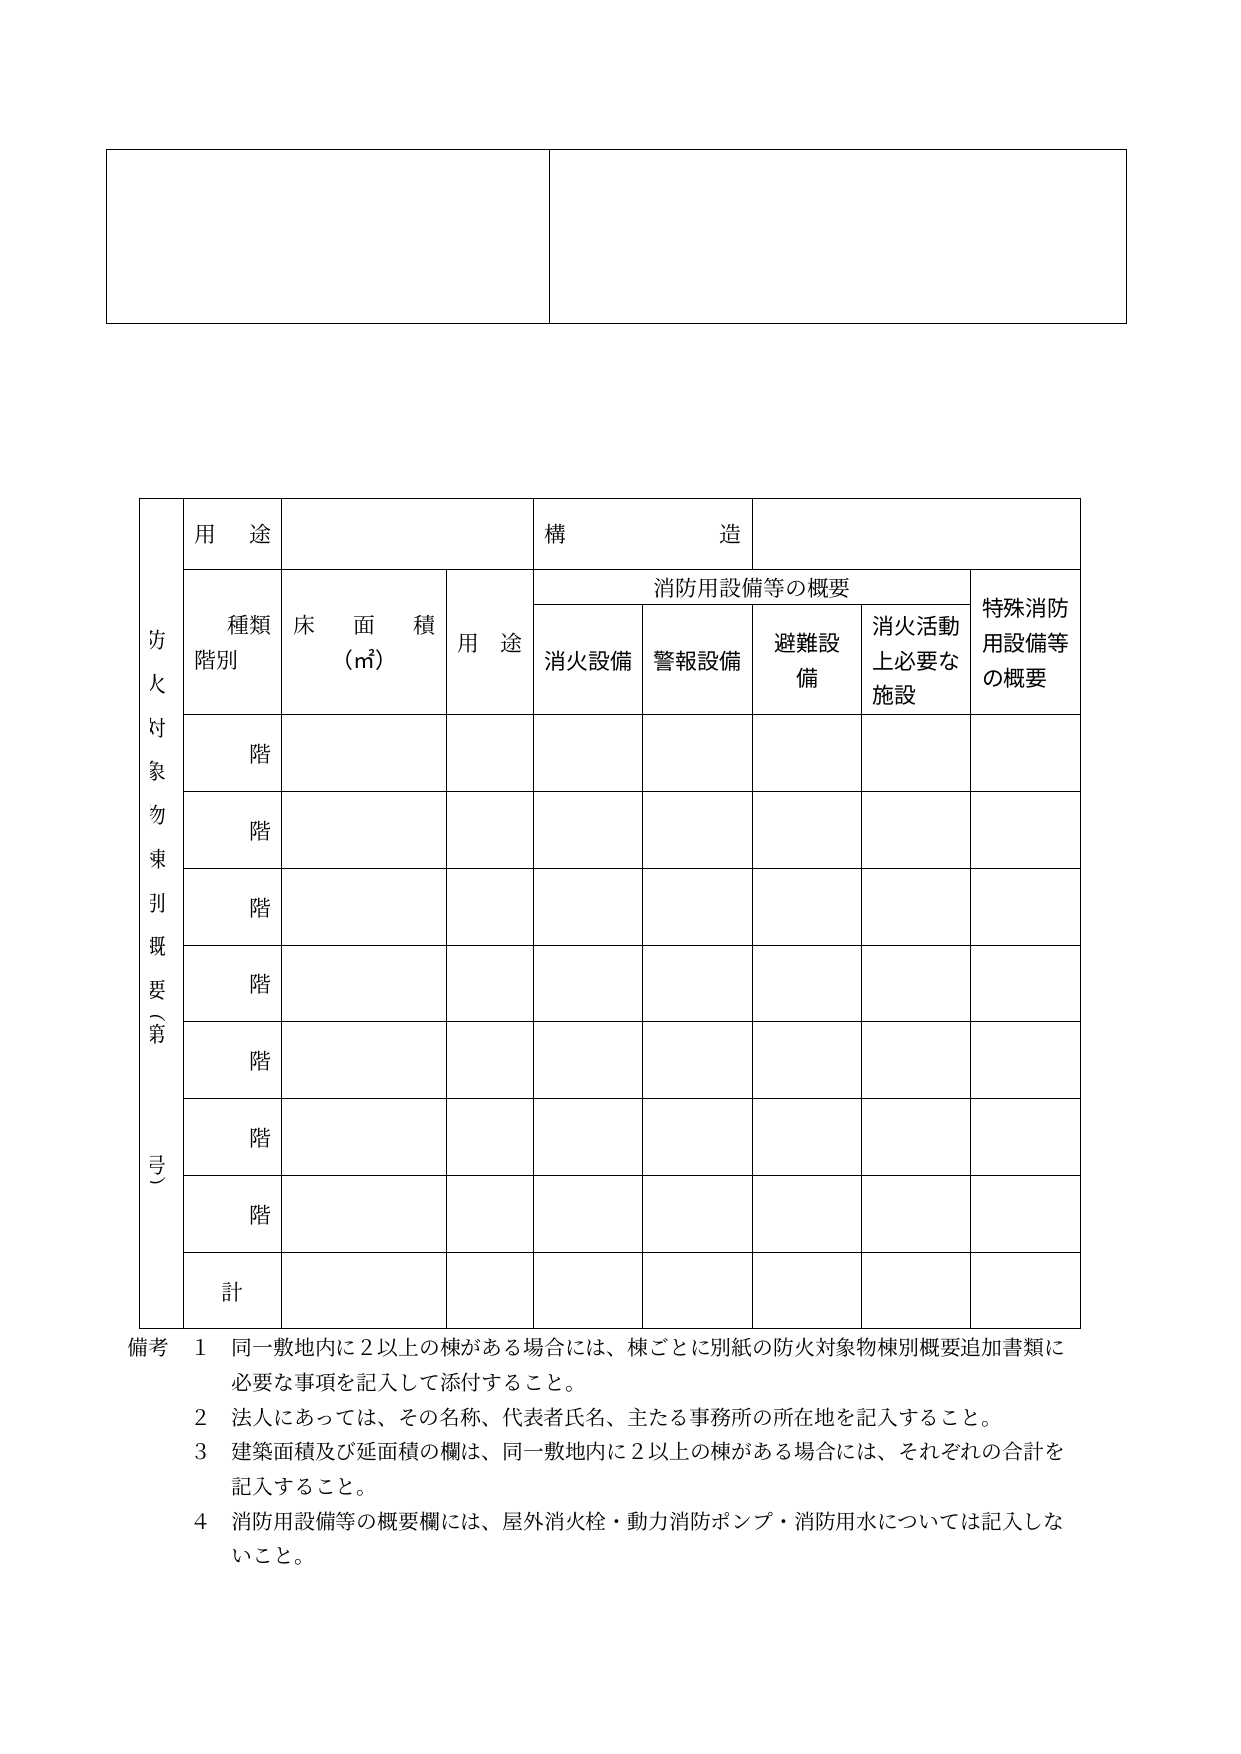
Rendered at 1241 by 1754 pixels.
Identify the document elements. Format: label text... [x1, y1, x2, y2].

table_cell [282, 1022, 446, 1098]
table_cell 種類 階別 [184, 570, 281, 714]
table_cell [753, 1253, 861, 1328]
text ２ 法人にあっては、その名称、代表者氏名、主たる事務所の所在地を記入すること。 [106, 1399, 1134, 1433]
table_cell [971, 869, 1080, 944]
table_cell 床面積 （㎡） [282, 570, 446, 714]
table_cell 警報設備 [643, 605, 752, 714]
table_cell [534, 869, 642, 944]
table_cell 計 [184, 1253, 281, 1328]
text 必要な事項を記入して添付すること。 [106, 1364, 1134, 1399]
table_cell [971, 1176, 1080, 1252]
table_cell [753, 946, 861, 1021]
table_cell [447, 1099, 533, 1175]
table_cell [550, 150, 1126, 323]
table_cell [282, 715, 446, 791]
table_cell [862, 946, 970, 1021]
table_cell [971, 792, 1080, 868]
table_cell [107, 150, 549, 323]
text ３ 建築面積及び延面積の欄は、同一敷地内に２以上の棟がある場合には、それぞれの合計を [106, 1433, 1134, 1468]
text 記入すること。 [106, 1468, 1134, 1503]
table_cell 消火活動 上必要な 施設 [862, 605, 970, 714]
table_cell 消防用設備等の概要 [534, 570, 970, 604]
table_header 用途 [184, 499, 281, 568]
table_cell [753, 715, 861, 791]
table_cell [282, 869, 446, 944]
table_cell [971, 1253, 1080, 1328]
table_header [753, 499, 1080, 568]
text いこと。 [106, 1537, 1134, 1572]
table_cell [862, 715, 970, 791]
table_cell 階 [184, 1099, 281, 1175]
text ４ 消防用設備等の概要欄には、屋外消火栓・動力消防ポンプ・消防用水については記入しな [106, 1503, 1134, 1537]
table_cell [447, 869, 533, 944]
table_cell [643, 715, 752, 791]
table_cell [643, 869, 752, 944]
table_cell [534, 715, 642, 791]
table_cell [534, 1099, 642, 1175]
table_cell 階 [184, 715, 281, 791]
table_cell [282, 1176, 446, 1252]
table_cell 階 [184, 792, 281, 868]
table_cell 特殊消防 用設備等の概要 [971, 570, 1080, 714]
table_cell [971, 715, 1080, 791]
table_header 構造 [534, 499, 752, 568]
table_cell [282, 792, 446, 868]
table_cell [862, 792, 970, 868]
table_cell [753, 1099, 861, 1175]
table_cell [643, 946, 752, 1021]
table_cell [643, 1099, 752, 1175]
table_cell [643, 1176, 752, 1252]
table_cell [862, 1022, 970, 1098]
table_cell [753, 1176, 861, 1252]
table_cell [447, 715, 533, 791]
table_cell 階 [184, 946, 281, 1021]
table_cell [862, 1176, 970, 1252]
table_cell [447, 946, 533, 1021]
text 備考 １ 同一敷地内に２以上の棟がある場合には、棟ごとに別紙の防火対象物棟別概要追加書類に [106, 1329, 1134, 1364]
table_cell [971, 1022, 1080, 1098]
table_cell [534, 946, 642, 1021]
table_cell [753, 1022, 861, 1098]
table_cell [282, 946, 446, 1021]
table_cell [862, 1099, 970, 1175]
table_cell 階 [184, 1176, 281, 1252]
table_cell [643, 1253, 752, 1328]
table_cell [971, 1099, 1080, 1175]
table_header 防 火 対 象 物 棟 別 概 要（第 号） [140, 499, 183, 1328]
table_cell [753, 792, 861, 868]
table_header [282, 499, 533, 568]
table_cell 用途 [447, 570, 533, 714]
table_cell 階 [184, 1022, 281, 1098]
table_cell [447, 1022, 533, 1098]
table_cell [447, 1253, 533, 1328]
table_cell 階 [184, 869, 281, 944]
table_cell [862, 869, 970, 944]
table_cell [534, 1022, 642, 1098]
table_cell [282, 1253, 446, 1328]
table_cell [447, 1176, 533, 1252]
table_cell [534, 792, 642, 868]
table_cell [971, 946, 1080, 1021]
table_cell [534, 1253, 642, 1328]
table_cell [753, 869, 861, 944]
table_cell [534, 1176, 642, 1252]
table_cell [643, 792, 752, 868]
table_cell [862, 1253, 970, 1328]
table_cell 消火設備 [534, 605, 642, 714]
table_cell [282, 1099, 446, 1175]
table_cell [447, 792, 533, 868]
table_cell 避難設備 [753, 605, 861, 714]
table_cell [643, 1022, 752, 1098]
